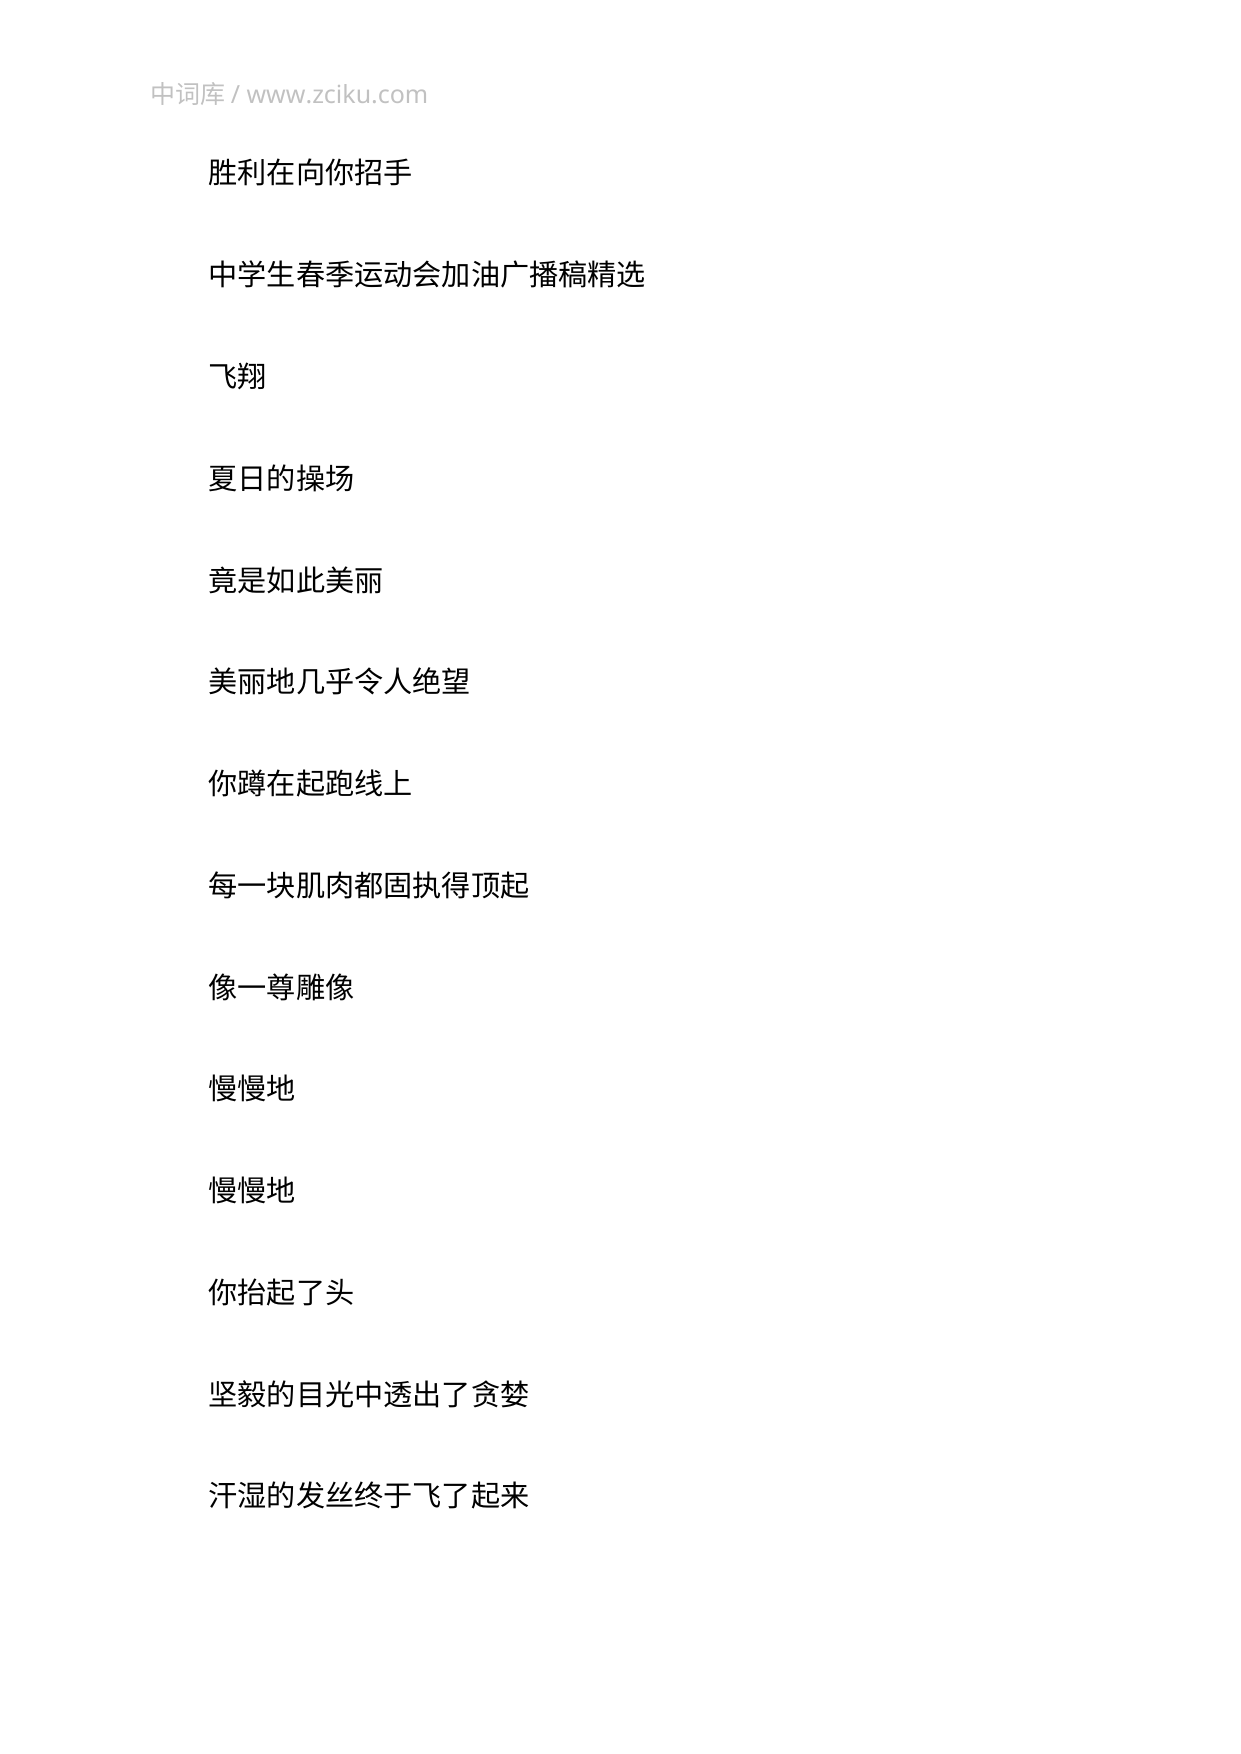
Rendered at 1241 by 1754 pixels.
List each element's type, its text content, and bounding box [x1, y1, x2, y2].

text 中学生春季运动会加油广播稿精选 [150, 252, 1090, 294]
text 慢慢地 [150, 1066, 1090, 1108]
text 坚毅的目光中透出了贪婪 [150, 1371, 1090, 1413]
text 你蹲在起跑线上 [150, 761, 1090, 803]
text 你抬起了头 [150, 1269, 1090, 1312]
text 像一尊雕像 [150, 964, 1090, 1006]
text 飞翔 [150, 353, 1090, 396]
text 慢慢地 [150, 1168, 1090, 1210]
text 汗湿的发丝终于飞了起来 [150, 1473, 1090, 1515]
text 美丽地几乎令人绝望 [150, 659, 1090, 701]
text 竟是如此美丽 [150, 557, 1090, 599]
text 胜利在向你招手 [150, 150, 1090, 192]
text 夏日的操场 [150, 455, 1090, 498]
text 每一块肌肉都固执得顶起 [150, 862, 1090, 905]
